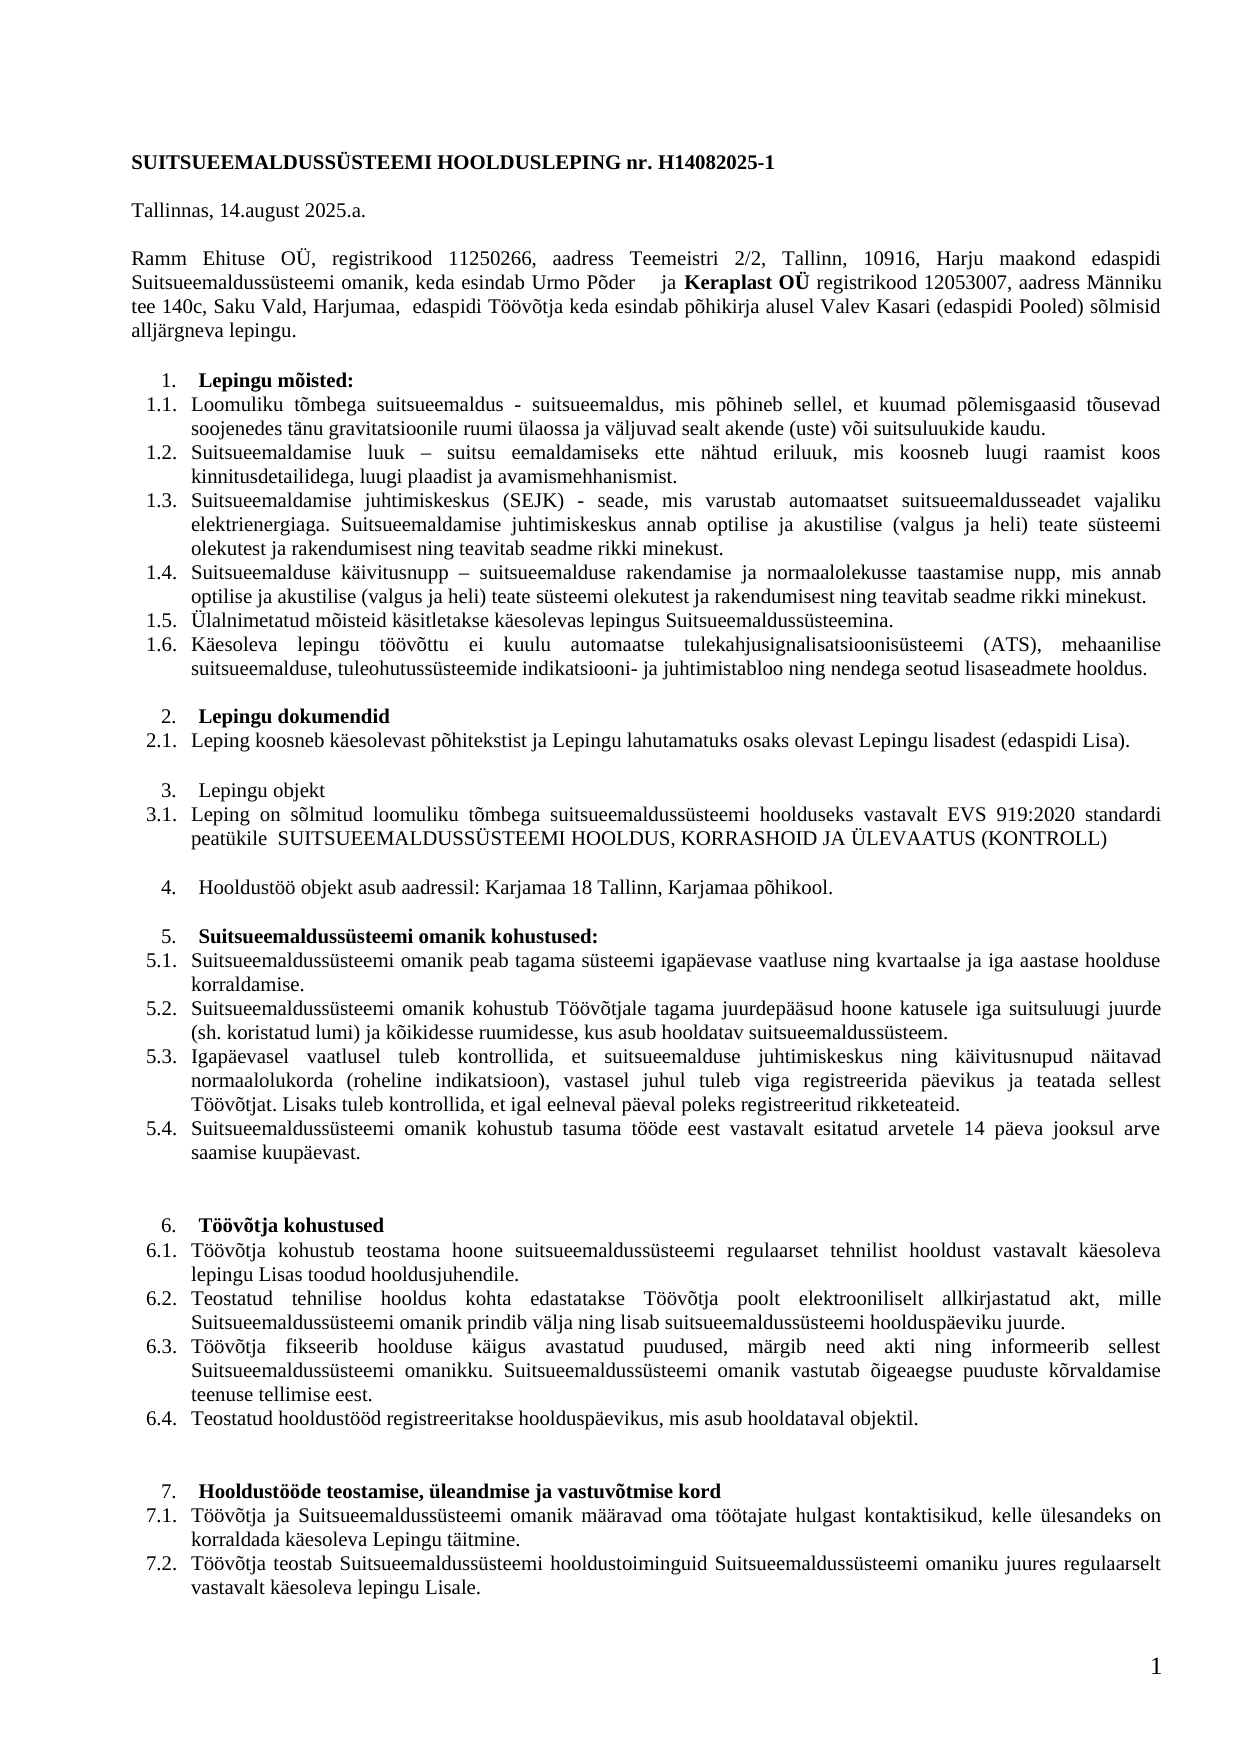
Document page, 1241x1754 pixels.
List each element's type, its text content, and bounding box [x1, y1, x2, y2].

text SUITSUEEMALDUSSÜSTEEMI HOOLDUSLEPING nr. H14082025-1 [131, 150, 1162, 174]
list Suitsueemaldussüsteemi omanik peab tagama süsteemi igapäevase vaatluse ning kvartaalse ja iga aastase hoolduse korraldamise. [146, 948, 1162, 996]
text Ramm Ehituse OÜ, registrikood 11250266, aadress Teemeistri 2/2, Tallinn, 10916, Harju maakond edaspidi Suitsueemaldussüsteemi omanik, keda esindab Urmo Põder ja Keraplast OÜ registrikood 12053007, aadress Männiku tee 140c, Saku Vald, Harjumaa, edaspidi Töövõtja keda esindab põhikirja alusel Valev Kasari (edaspidi Pooled) sõlmisid alljärgneva lepingu. [131, 246, 1162, 342]
list Teostatud tehnilise hooldus kohta edastatakse Töövõtja poolt elektrooniliselt allkirjastatud akt, mille Suitsueemaldussüsteemi omanik prindib välja ning lisab suitsueemaldussüsteemi hoolduspäeviku juurde. [146, 1286, 1162, 1334]
list Leping koosneb käesolevast põhitekstist ja Lepingu lahutamatuks osaks olevast Lepingu lisadest (edaspidi Lisa). [146, 728, 1162, 752]
list Lepingu mõisted: [161, 367, 1162, 392]
list Loomuliku tõmbega suitsueemaldus - suitsueemaldus, mis põhineb sellel, et kuumad põlemisgaasid tõusevad soojenedes tänu gravitatsioonile ruumi ülaossa ja väljuvad sealt akende (uste) või suitsuluukide kaudu. [146, 392, 1162, 440]
list Lepingu dokumendid [161, 704, 1162, 728]
list Töövõtja kohustused [161, 1213, 1162, 1237]
list Töövõtja teostab Suitsueemaldussüsteemi hooldustoiminguid Suitsueemaldussüsteemi omaniku juures regulaarselt vastavalt käesoleva lepingu Lisale. [146, 1551, 1162, 1599]
list Hooldustöö objekt asub aadressil: Karjamaa 18 Tallinn, Karjamaa põhikool. [161, 875, 1162, 899]
list Suitsueemaldussüsteemi omanik kohustub Töövõtjale tagama juurdepääsud hoone katusele iga suitsuluugi juurde (sh. koristatud lumi) ja kõikidesse ruumidesse, kus asub hooldatav suitsueemaldussüsteem. [146, 996, 1162, 1044]
list Suitsueemaldamise luuk – suitsu eemaldamiseks ette nähtud eriluuk, mis koosneb luugi raamist koos kinnitusdetailidega, luugi plaadist ja avamismehhanismist. [146, 440, 1162, 488]
list Suitsueemaldussüsteemi omanik kohustused: [161, 924, 1162, 948]
list Käesoleva lepingu töövõttu ei kuulu automaatse tulekahjusignalisatsioonisüsteemi (ATS), mehaanilise suitsueemalduse, tuleohutussüsteemide indikatsiooni- ja juhtimistabloo ning nendega seotud lisaseadmete hooldus. [146, 632, 1162, 680]
list Töövõtja kohustub teostama hoone suitsueemaldussüsteemi regulaarset tehnilist hooldust vastavalt käesoleva lepingu Lisas toodud hooldusjuhendile. [146, 1237, 1162, 1286]
list Lepingu objekt [161, 777, 1162, 802]
list Töövõtja fikseerib hoolduse käigus avastatud puudused, märgib need akti ning informeerib sellest Suitsueemaldussüsteemi omanikku. Suitsueemaldussüsteemi omanik vastutab õigeaegse puuduste kõrvaldamise teenuse tellimise eest. [146, 1334, 1162, 1406]
list Suitsueemalduse käivitusnupp – suitsueemalduse rakendamise ja normaalolekusse taastamise nupp, mis annab optilise ja akustilise (valgus ja heli) teate süsteemi olekutest ja rakendumisest ning teavitab seadme rikki minekust. [146, 560, 1162, 608]
list Suitsueemaldamise juhtimiskeskus (SEJK) - seade, mis varustab automaatset suitsueemaldusseadet vajaliku elektrienergiaga. Suitsueemaldamise juhtimiskeskus annab optilise ja akustilise (valgus ja heli) teate süsteemi olekutest ja rakendumisest ning teavitab seadme rikki minekust. [146, 488, 1162, 560]
list Ülalnimetatud mõisteid käsitletakse käesolevas lepingus Suitsueemaldussüsteemina. [146, 608, 1162, 632]
list Hooldustööde teostamise, üleandmise ja vastuvõtmise kord [161, 1479, 1162, 1503]
list Igapäevasel vaatlusel tuleb kontrollida, et suitsueemalduse juhtimiskeskus ning käivitusnupud näitavad normaalolukorda (roheline indikatsioon), vastasel juhul tuleb viga registreerida päevikus ja teatada sellest Töövõtjat. Lisaks tuleb kontrollida, et igal eelneval päeval poleks registreeritud rikketeateid. [146, 1044, 1162, 1116]
text Tallinnas, 14.august 2025.a. [131, 198, 1162, 222]
list Suitsueemaldussüsteemi omanik kohustub tasuma tööde eest vastavalt esitatud arvetele 14 päeva jooksul arve saamise kuupäevast. [146, 1116, 1162, 1164]
list Leping on sõlmitud loomuliku tõmbega suitsueemaldussüsteemi hoolduseks vastavalt EVS 919:2020 standardi peatükile SUITSUEEMALDUSSÜSTEEMI HOOLDUS, KORRASHOID JA ÜLEVAATUS (KONTROLL) [146, 802, 1162, 850]
list Teostatud hooldustööd registreeritakse hoolduspäevikus, mis asub hooldataval objektil. [146, 1406, 1162, 1430]
list Töövõtja ja Suitsueemaldussüsteemi omanik määravad oma töötajate hulgast kontaktisikud, kelle ülesandeks on korraldada käesoleva Lepingu täitmine. [146, 1503, 1162, 1551]
